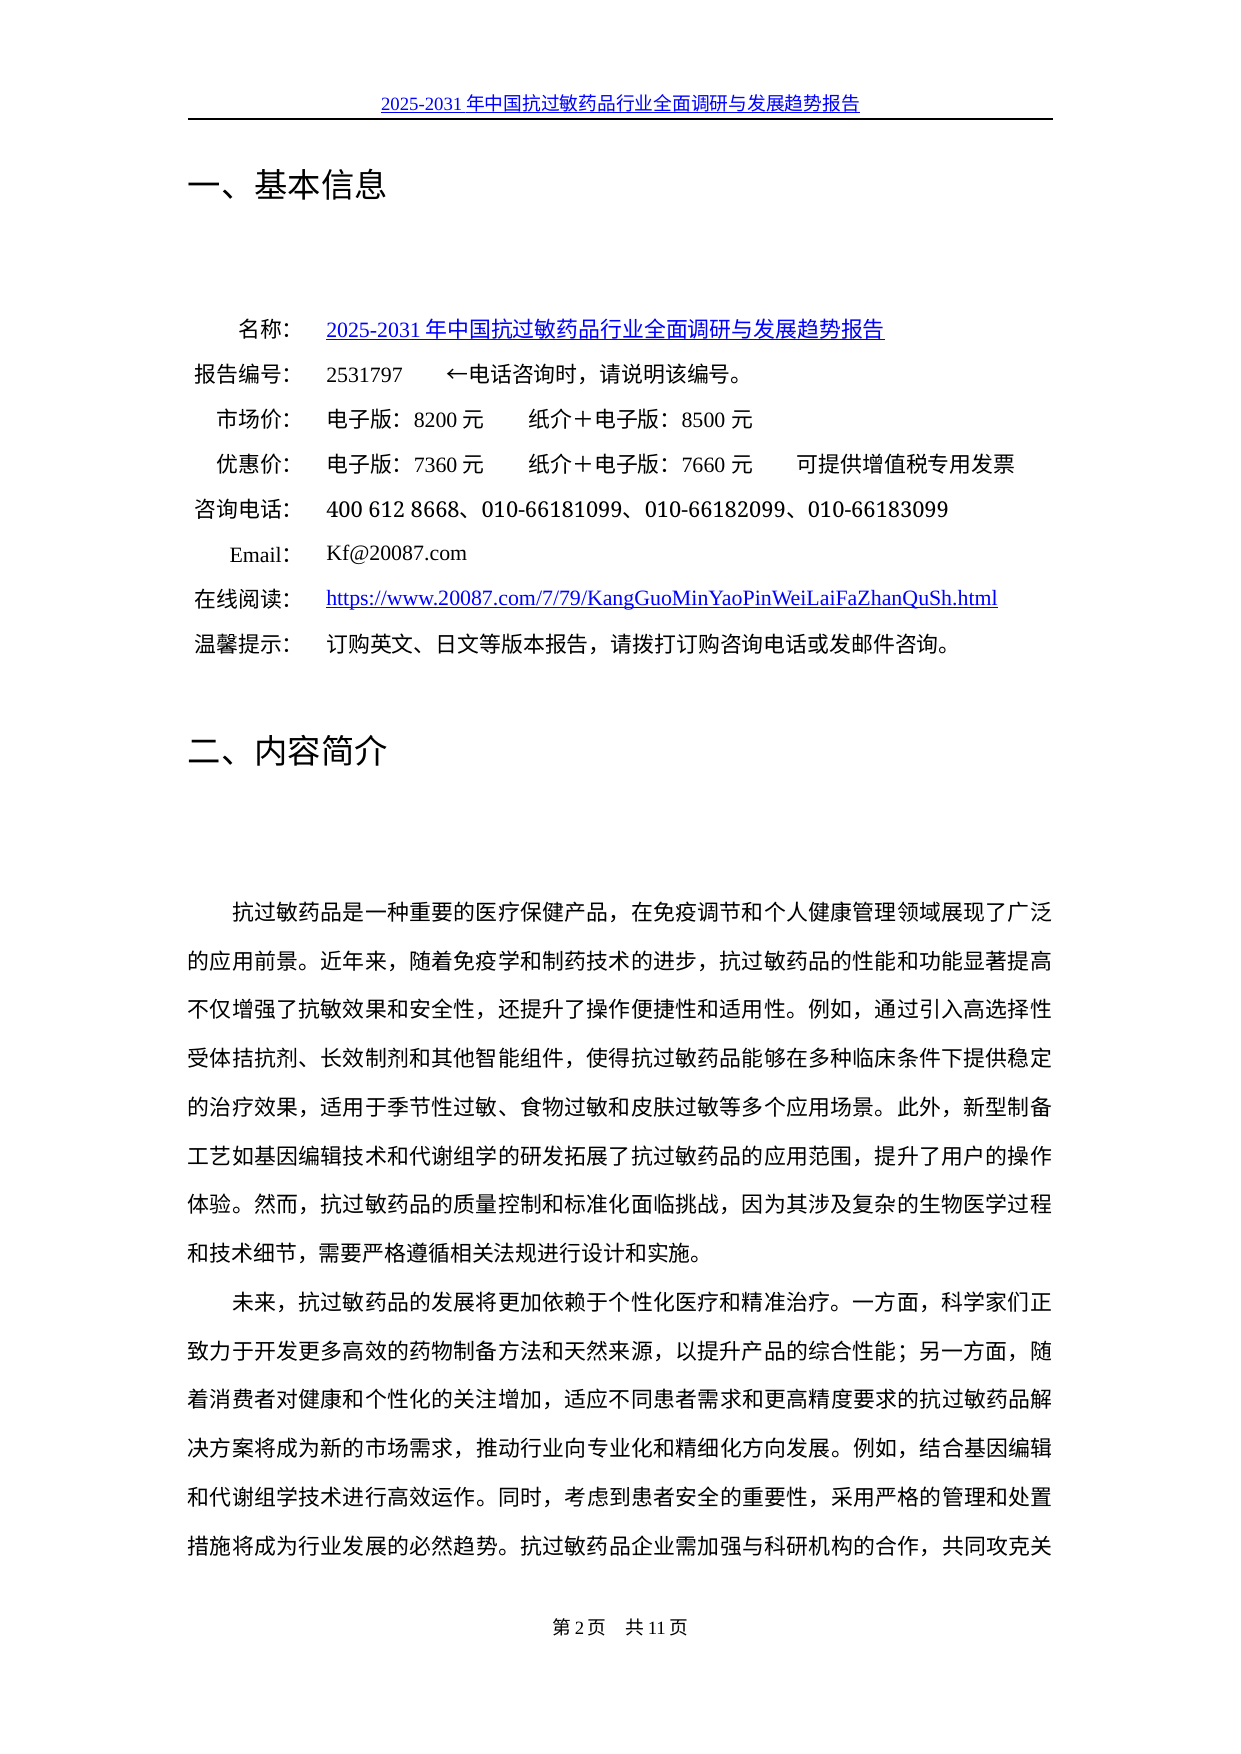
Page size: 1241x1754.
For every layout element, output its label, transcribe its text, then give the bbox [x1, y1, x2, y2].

table_cell 在线阅读： [167, 582, 315, 627]
table_cell 报告编号： [167, 357, 315, 402]
table_header 名称： [167, 312, 315, 357]
title 一、基本信息 [187, 150, 1053, 215]
table_header 2025-2031年中国抗过敏药品行业全面调研与发展趋势报告 [315, 312, 1073, 357]
table_cell Kf@20087.com [315, 537, 1073, 582]
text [187, 894, 1053, 1561]
table_cell 温馨提示： [167, 627, 315, 672]
table_cell Email： [167, 537, 315, 582]
table_cell 2531797 ←电话咨询时，请说明该编号。 [315, 357, 1073, 402]
table_cell 优惠价： [167, 447, 315, 492]
table_cell 市场价： [167, 402, 315, 447]
title 二、内容简介 [187, 717, 1053, 782]
table_cell 电子版：7360 元 纸介＋电子版：7660 元 可提供增值税专用发票 [315, 447, 1073, 492]
table_cell 电子版：8200 元 纸介＋电子版：8500 元 [315, 402, 1073, 447]
table_cell 400 612 8668、010-66181099、010-66182099、010-66183099 [315, 492, 1073, 537]
table_cell 咨询电话： [167, 492, 315, 537]
table_cell [315, 582, 1073, 627]
table_cell 订购英文、日文等版本报告，请拨打订购咨询电话或发邮件咨询。 [315, 627, 1073, 672]
